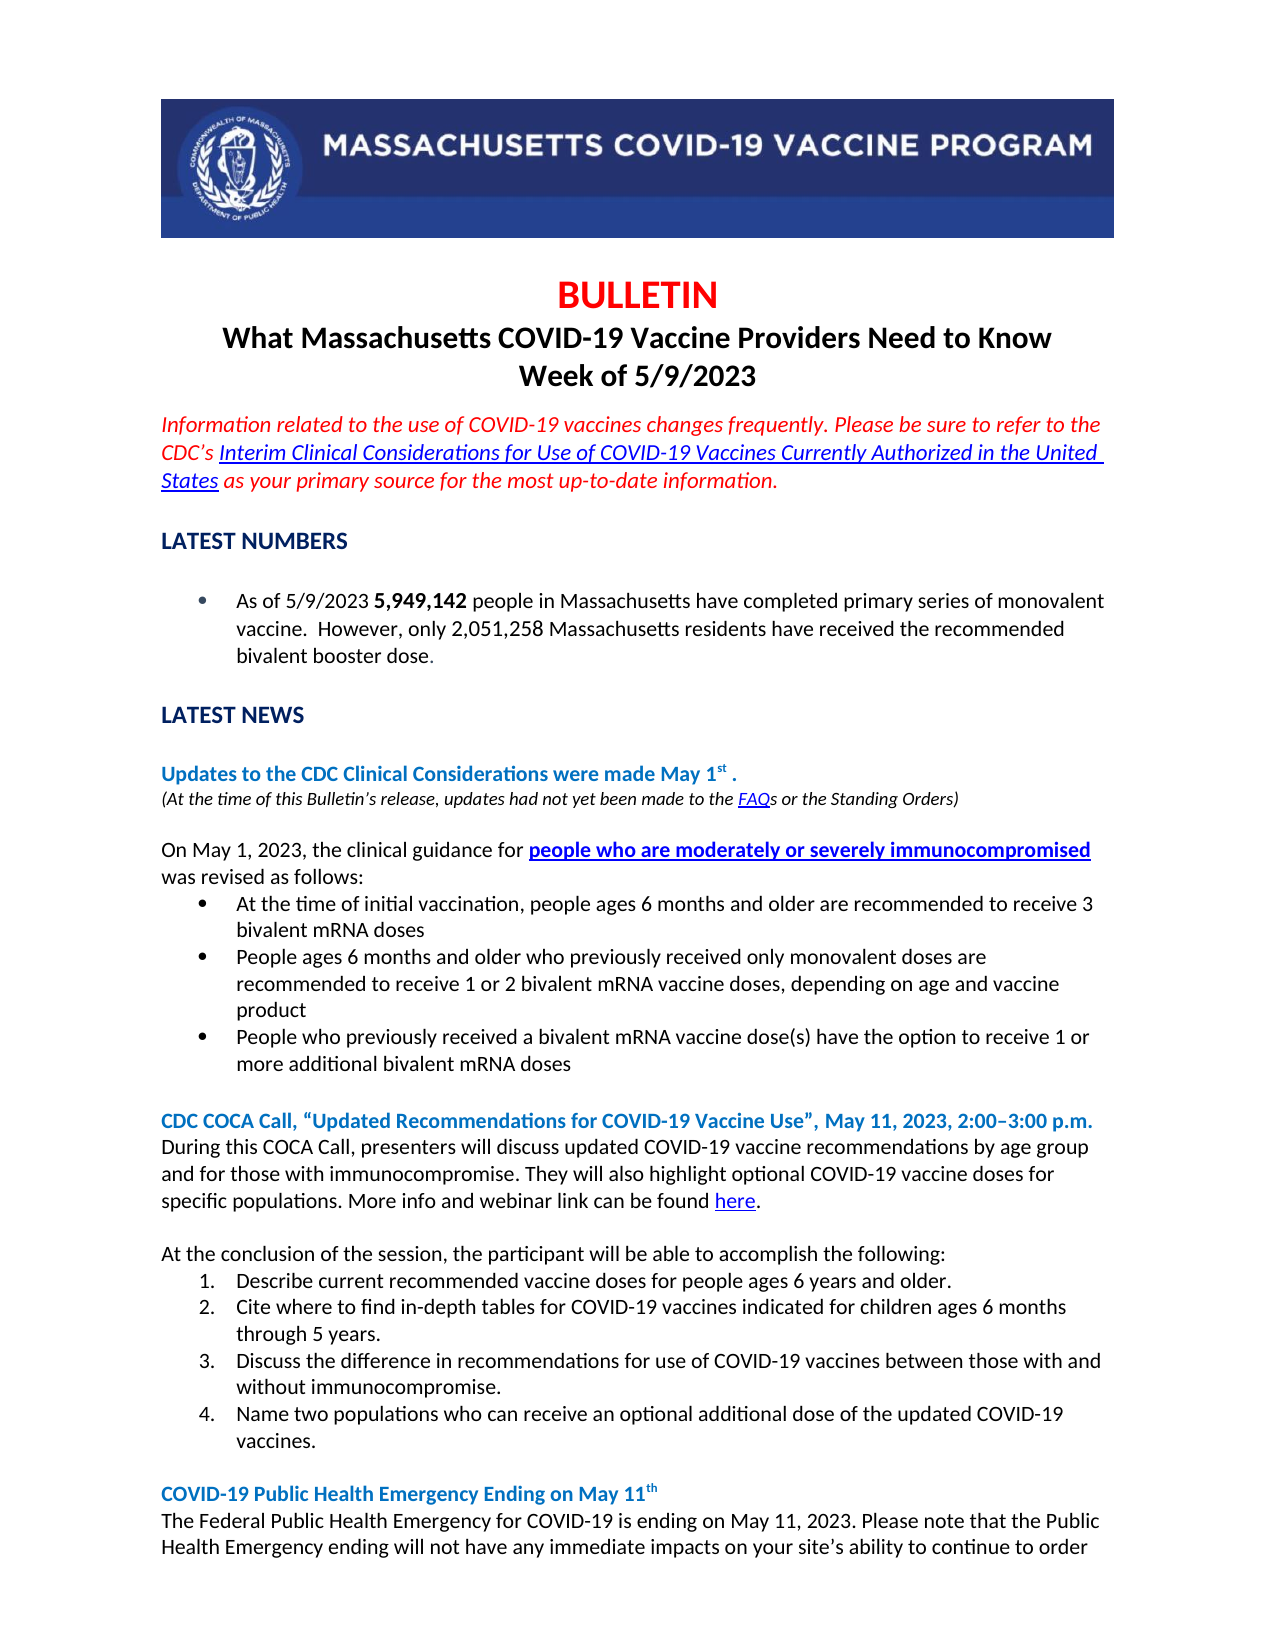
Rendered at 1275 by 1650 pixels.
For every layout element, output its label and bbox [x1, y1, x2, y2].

table_header [60, 60, 1215, 1584]
picture [161, 99, 1114, 238]
